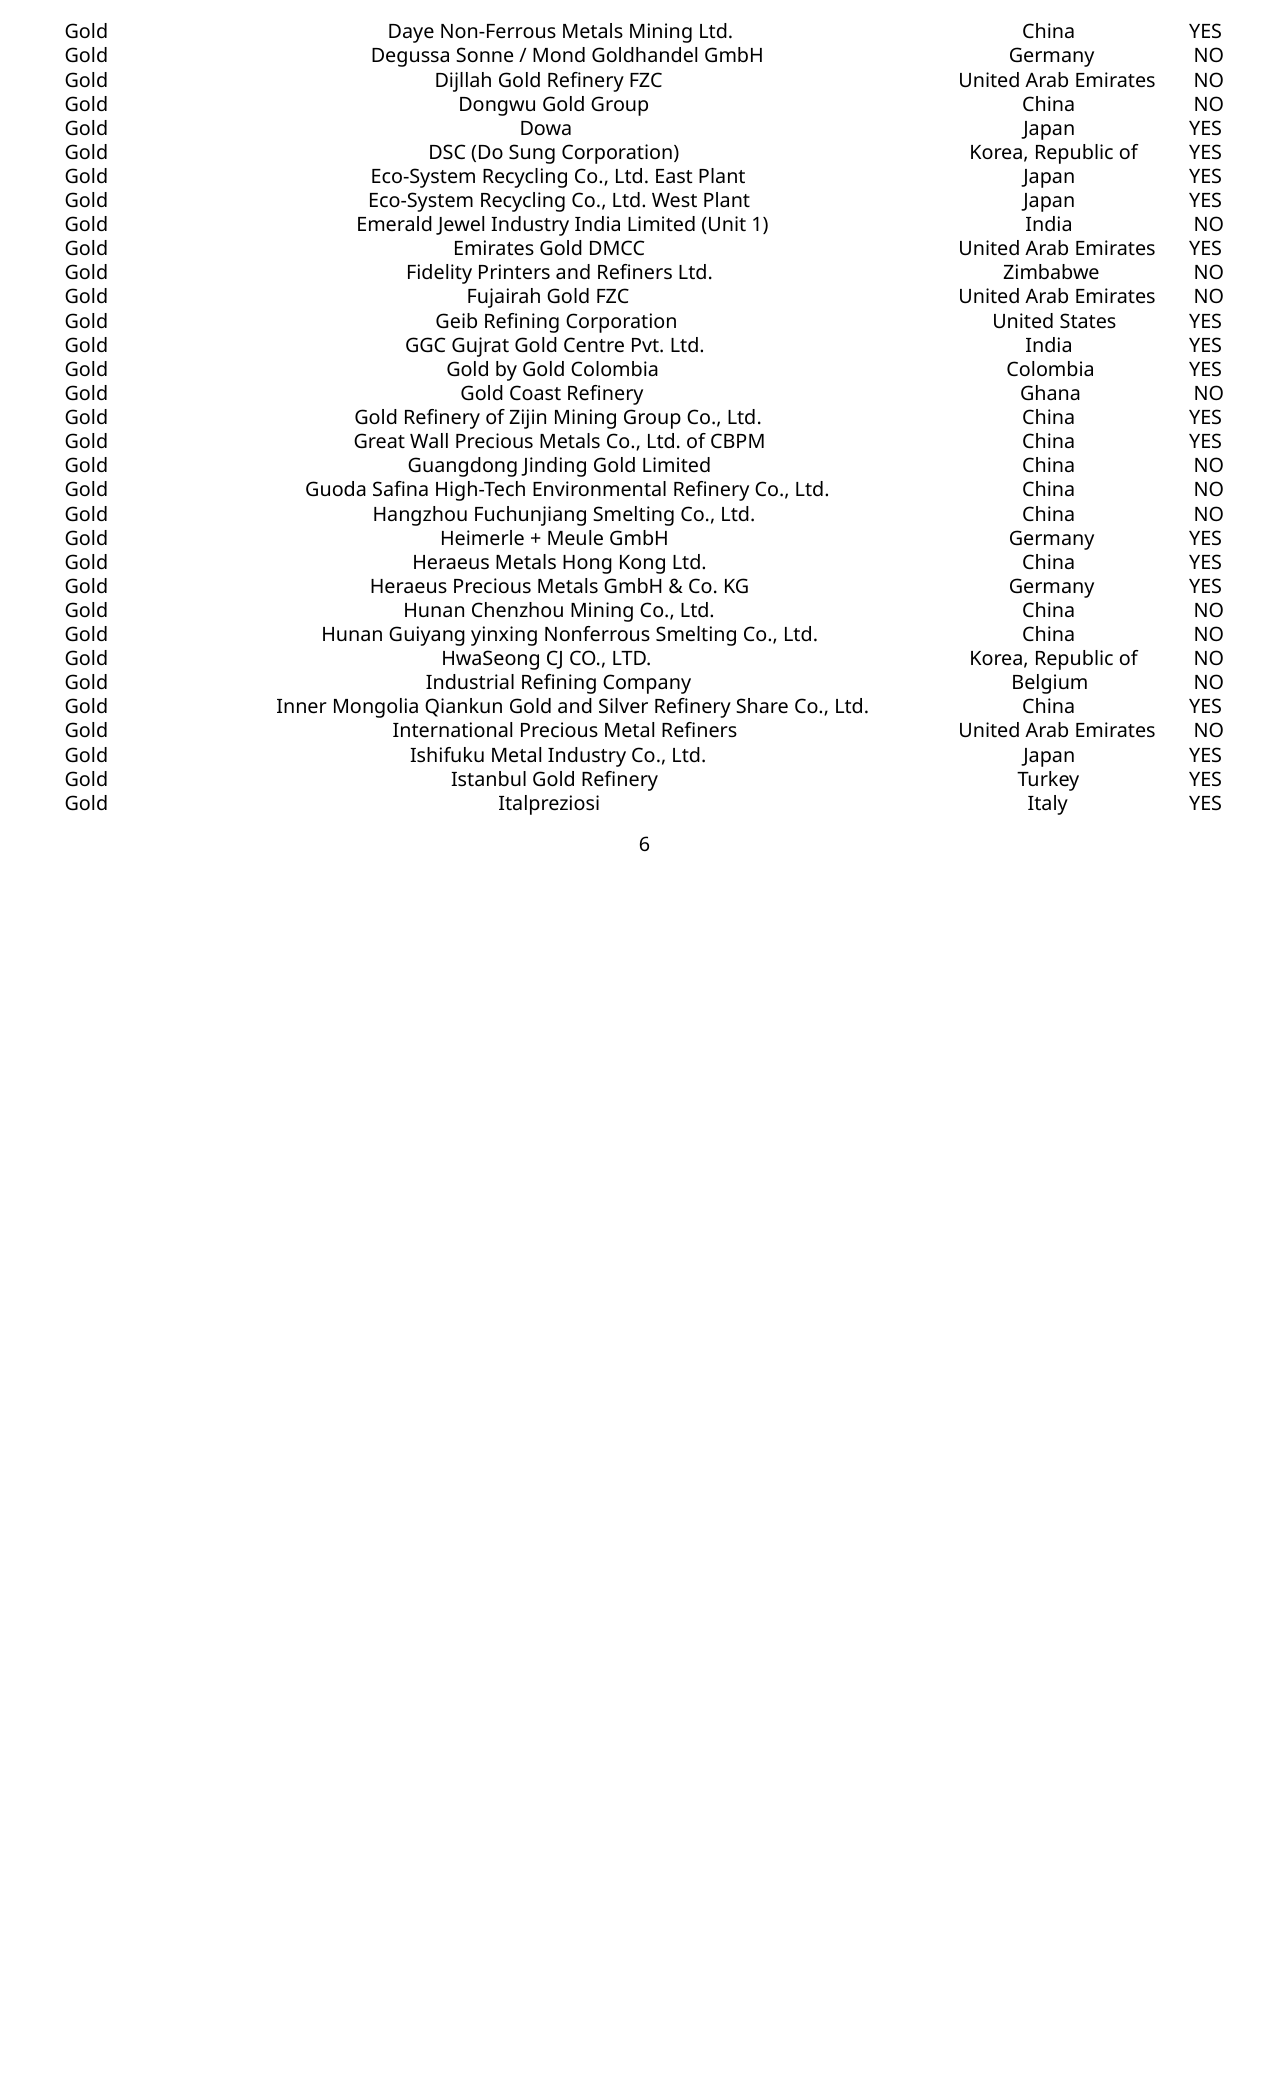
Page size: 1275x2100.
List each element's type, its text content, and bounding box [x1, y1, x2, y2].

text United Arab Emirates [922, 286, 1193, 308]
text Germany [1008, 45, 1122, 67]
text Colombia [1006, 358, 1125, 381]
text NO [1193, 69, 1252, 91]
text Gold Refinery of Zijin Mining Group Co., Ltd. [354, 407, 832, 429]
text Guangdong Jinding Gold Limited [407, 455, 757, 477]
text Germany [1008, 527, 1122, 549]
text China [1022, 407, 1103, 429]
text GGC Gujrat Gold Centre Pvt. Ltd. [405, 334, 761, 357]
text Industrial Refining Company [426, 672, 732, 694]
text Gold Coast Refinery [460, 383, 683, 405]
text Zimbabwe [1003, 262, 1130, 284]
text Gold [64, 262, 136, 284]
text NO [1193, 93, 1252, 116]
text Hunan Chenzhou Mining Co., Ltd. [403, 599, 763, 622]
text Gold [64, 503, 136, 525]
text NO [1193, 262, 1252, 284]
text NO [1193, 286, 1252, 308]
text Degussa Sonne / Mond Goldhandel GmbH [371, 45, 809, 67]
text YES [1189, 141, 1258, 164]
text Italy [1027, 792, 1095, 815]
text Dowa [519, 117, 601, 140]
text United Arab Emirates [922, 238, 1189, 260]
text Hunan Guiyang yinxing Nonferrous Smelting Co., Ltd. [321, 624, 878, 646]
text NO [1193, 720, 1252, 742]
text Ishifuku Metal Industry Co., Ltd. [410, 744, 754, 767]
text Gold [64, 238, 136, 260]
text YES [1189, 792, 1258, 815]
text Japan [1023, 166, 1102, 188]
text Gold [64, 624, 136, 646]
text Gold by Gold Colombia [446, 358, 703, 381]
text Dongwu Gold Group [458, 93, 687, 116]
text Gold [64, 310, 136, 332]
text Korea, Republic of [969, 141, 1177, 164]
text Gold [64, 190, 136, 212]
text Gold [64, 358, 136, 381]
text Hangzhou Fuchunjiang Smelting Co., Ltd. [372, 503, 806, 525]
text Emerald Jewel Industry India Limited (Unit 1) [356, 214, 829, 236]
text Germany [1008, 575, 1122, 598]
text YES [1189, 238, 1258, 260]
text Gold [64, 334, 136, 357]
text Gold [64, 575, 136, 598]
text China [1022, 551, 1103, 574]
text China [1022, 599, 1103, 622]
text NO [1193, 648, 1252, 670]
text Italpreziosi [498, 792, 630, 815]
text NO [1193, 214, 1252, 236]
text YES [1189, 527, 1258, 549]
text Gold [64, 527, 136, 549]
text Gold [64, 214, 136, 236]
text NO [1193, 455, 1252, 477]
text China [1022, 503, 1103, 525]
text Gold [64, 479, 136, 501]
text YES [1189, 310, 1258, 332]
text Guoda Safina High-Tech Environmental Refinery Co., Ltd. [305, 479, 901, 501]
text Gold [64, 720, 136, 742]
text Gold [64, 551, 136, 574]
text Fujairah Gold FZC [466, 286, 675, 308]
text DSC (Do Sung Corporation) [428, 141, 728, 164]
text China [1022, 93, 1103, 116]
text Heraeus Precious Metals GmbH & Co. KG [369, 575, 810, 598]
text Belgium [1011, 672, 1118, 694]
text Gold [64, 69, 136, 91]
text Gold [64, 93, 136, 116]
text Gold [64, 792, 136, 815]
text Heraeus Metals Hong Kong Ltd. [412, 551, 751, 574]
text YES [1189, 744, 1258, 767]
text Japan [1023, 117, 1102, 140]
text Turkey [1017, 768, 1110, 791]
text HwaSeong CJ CO., LTD. [441, 648, 710, 670]
text NO [1193, 45, 1252, 67]
text YES [1189, 21, 1258, 43]
text YES [1189, 117, 1258, 140]
text YES [1189, 190, 1258, 212]
text Gold [64, 21, 136, 43]
text 6 [638, 833, 674, 855]
text NO [1193, 672, 1252, 694]
text YES [1189, 358, 1258, 381]
text China [1022, 455, 1103, 477]
text Gold [64, 768, 136, 791]
text NO [1193, 624, 1252, 646]
text Gold [64, 407, 136, 429]
text Daye Non-Ferrous Metals Mining Ltd. [387, 21, 785, 43]
text Gold [64, 648, 136, 670]
text Gold [64, 696, 136, 718]
text YES [1189, 166, 1258, 188]
text Geib Refining Corporation [435, 310, 718, 332]
text YES [1189, 431, 1258, 453]
text China [1022, 479, 1103, 501]
text United Arab Emirates [922, 720, 1193, 742]
text YES [1189, 696, 1258, 718]
text NO [1193, 599, 1252, 622]
text YES [1189, 768, 1258, 791]
text NO [1193, 503, 1252, 525]
text Inner Mongolia Qiankun Gold and Silver Refinery Share Co., Ltd. [276, 696, 941, 718]
text Gold [64, 166, 136, 188]
text Emirates Gold DMCC [453, 238, 693, 260]
text NO [1193, 479, 1252, 501]
text YES [1189, 407, 1258, 429]
text Gold [64, 672, 136, 694]
text Great Wall Precious Metals Co., Ltd. of CBPM [353, 431, 833, 453]
text International Precious Metal Refiners [392, 720, 778, 742]
text Gold [64, 599, 136, 622]
text YES [1189, 575, 1258, 598]
text Gold [64, 286, 136, 308]
text Korea, Republic of [969, 648, 1177, 670]
text YES [1189, 551, 1258, 574]
text Japan [1023, 744, 1102, 767]
text Eco-System Recycling Co., Ltd. East Plant [370, 166, 809, 188]
text Gold [64, 744, 136, 767]
text NO [1193, 383, 1252, 405]
text Japan [1023, 190, 1102, 212]
text United Arab Emirates [922, 69, 1193, 91]
text Gold [64, 45, 136, 67]
text Istanbul Gold Refinery [451, 768, 697, 791]
text India [1025, 214, 1098, 236]
text Gold [64, 455, 136, 477]
text Ghana [1020, 383, 1106, 405]
text Gold [64, 117, 136, 140]
text Eco-System Recycling Co., Ltd. West Plant [368, 190, 813, 212]
text India [1025, 334, 1098, 357]
text Fidelity Printers and Refiners Ltd. [406, 262, 759, 284]
text Gold [64, 383, 136, 405]
text China [1022, 696, 1103, 718]
text United States [992, 310, 1145, 332]
text China [1022, 624, 1103, 646]
text China [1022, 21, 1103, 43]
text Gold [64, 431, 136, 453]
text Gold [64, 141, 136, 164]
text YES [1189, 334, 1258, 357]
text Dijllah Gold Refinery FZC [434, 69, 720, 91]
text China [1022, 431, 1103, 453]
text Heimerle + Meule GmbH [440, 527, 712, 549]
